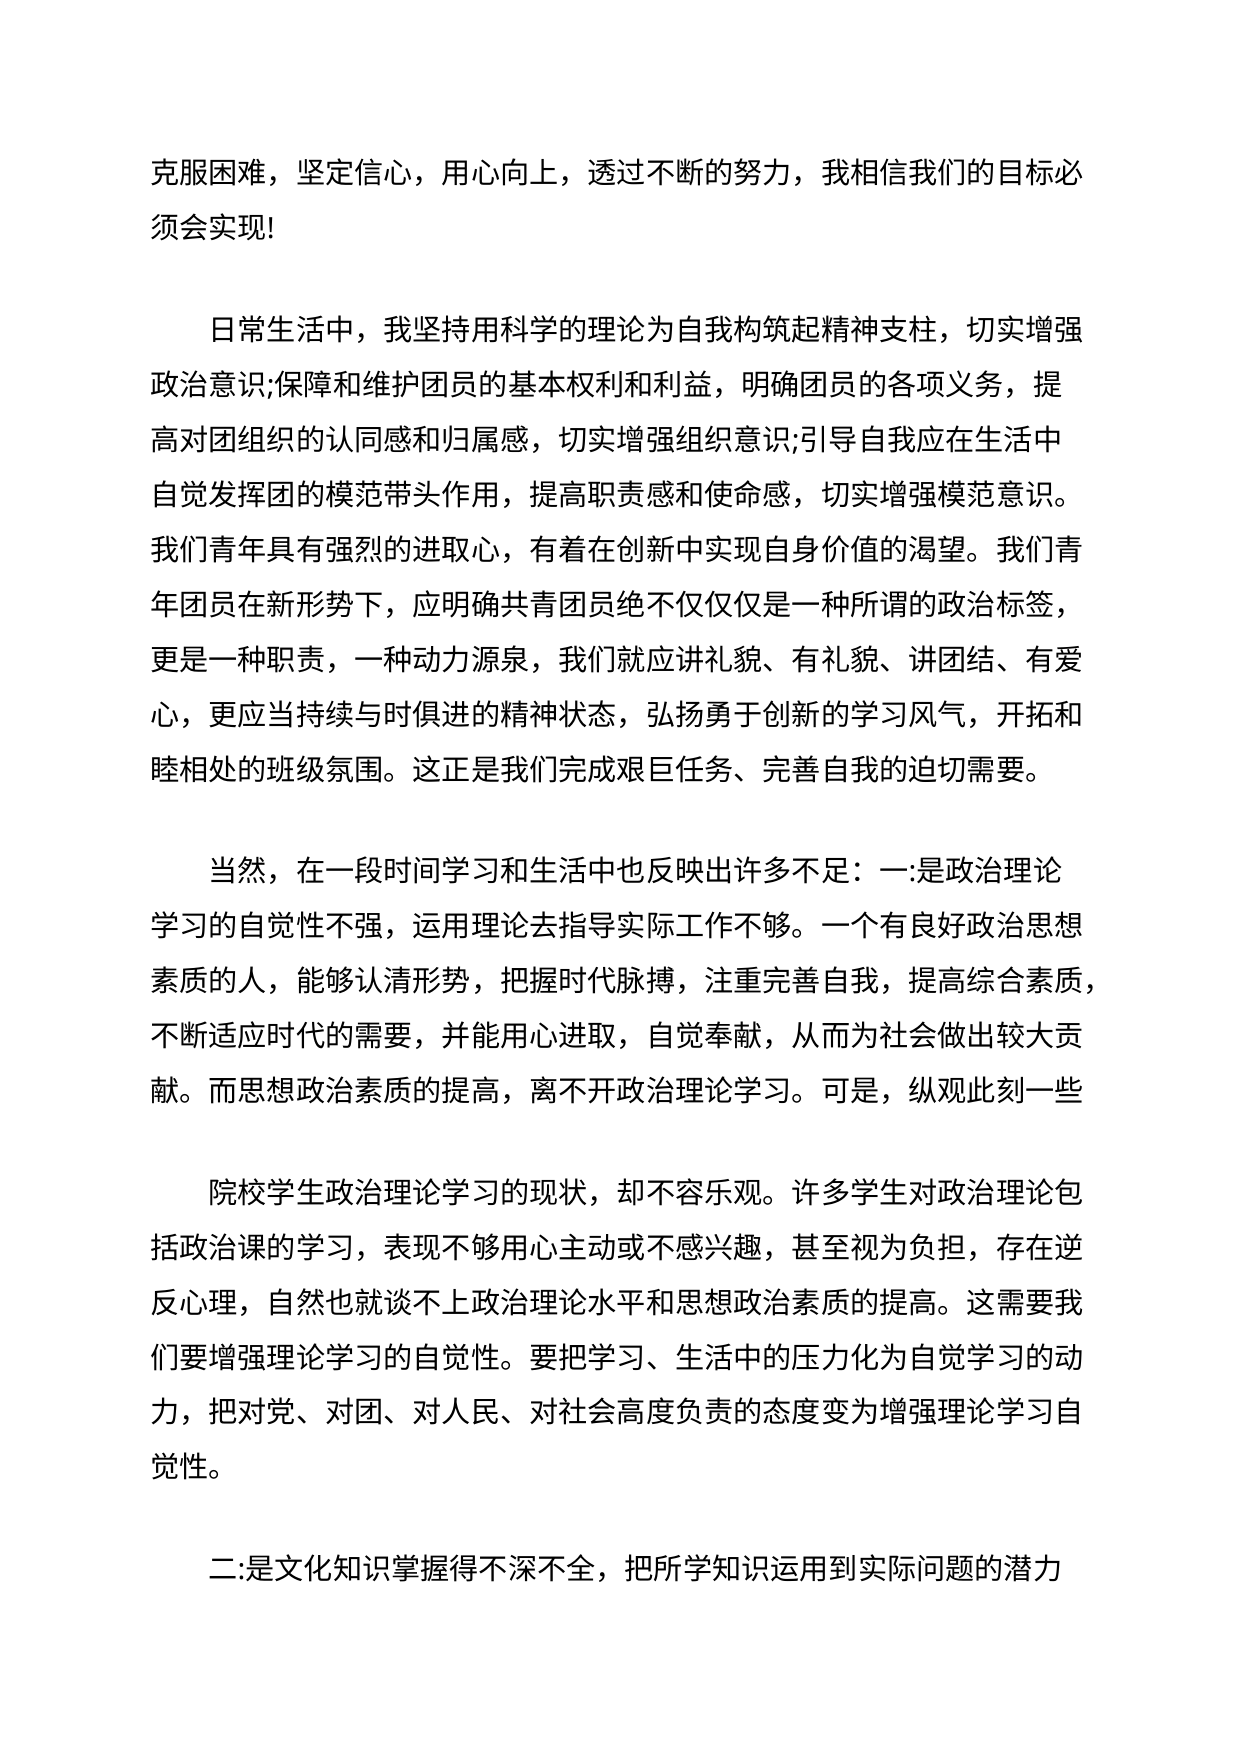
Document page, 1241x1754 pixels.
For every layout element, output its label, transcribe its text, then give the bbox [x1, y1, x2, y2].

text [150, 1546, 1090, 1588]
text 日常生活中，我坚持用科学的理论为自我构筑起精神支柱，切实增强政治意识;保障和维护团员的基本权利和利益，明确团员的各项义务，提高对团组织的认同感和归属感，切实增强组织意识;引导自我应在生活中自觉发挥团的模范带头作用，提高职责感和使命感，切实增强模范意识。我们青年具有强烈的进取心，有着在创新中实现自身价值的渴望。我们青年团员在新形势下，应明确共青团员绝不仅仅仅是一种所谓的政治标签，更是一种职责，一种动力源泉，我们就应讲礼貌、有礼貌、讲团结、有爱心，更应当持续与时俱进的精神状态，弘扬勇于创新的学习风气，开拓和睦相处的班级氛围。这正是我们完成艰巨任务、完善自我的迫切需要。 [150, 307, 1090, 788]
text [150, 150, 1090, 247]
text 院校学生政治理论学习的现状，却不容乐观。许多学生对政治理论包括政治课的学习，表现不够用心主动或不感兴趣，甚至视为负担，存在逆反心理，自然也就谈不上政治理论水平和思想政治素质的提高。这需要我们要增强理论学习的自觉性。要把学习、生活中的压力化为自觉学习的动力，把对党、对团、对人民、对社会高度负责的态度变为增强理论学习自觉性。 [150, 1169, 1090, 1486]
text 当然，在一段时间学习和生活中也反映出许多不足：一:是政治理论学习的自觉性不强，运用理论去指导实际工作不够。一个有良好政治思想素质的人，能够认清形势，把握时代脉搏，注重完善自我，提高综合素质，不断适应时代的需要，并能用心进取，自觉奉献，从而为社会做出较大贡献。而思想政治素质的提高，离不开政治理论学习。可是，纵观此刻一些 [150, 848, 1090, 1110]
